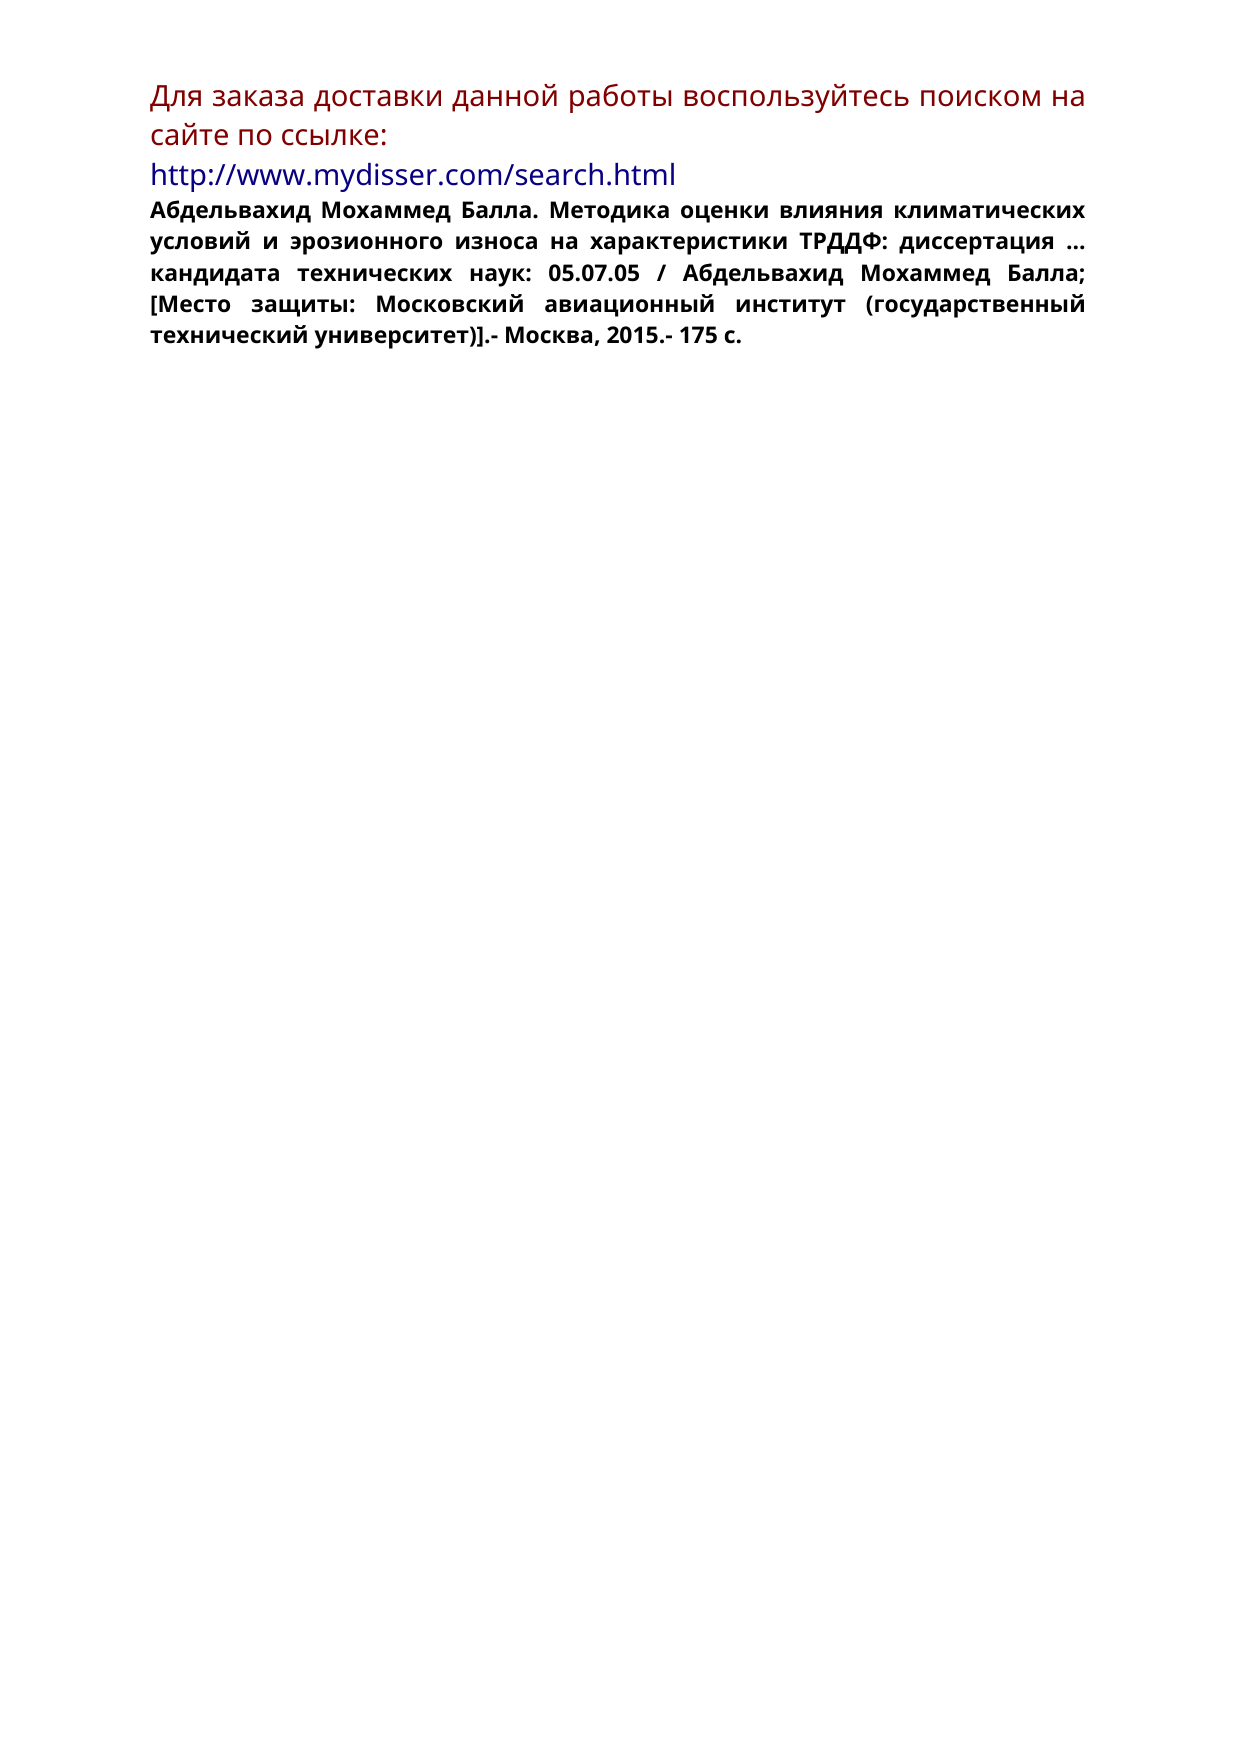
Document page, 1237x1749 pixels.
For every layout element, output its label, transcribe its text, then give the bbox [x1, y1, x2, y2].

text Абдельвахид Мохаммед Балла. Методика оценки влияния климатических условий и эрозионного износа на характеристики ТРДДФ: диссертация ... кандидата технических наук: 05.07.05 / Абдельвахид Мохаммед Балла;[Место защиты: Московский авиационный институт (государственный технический университет)].- Москва, 2015.- 175 с. [150, 194, 1086, 350]
